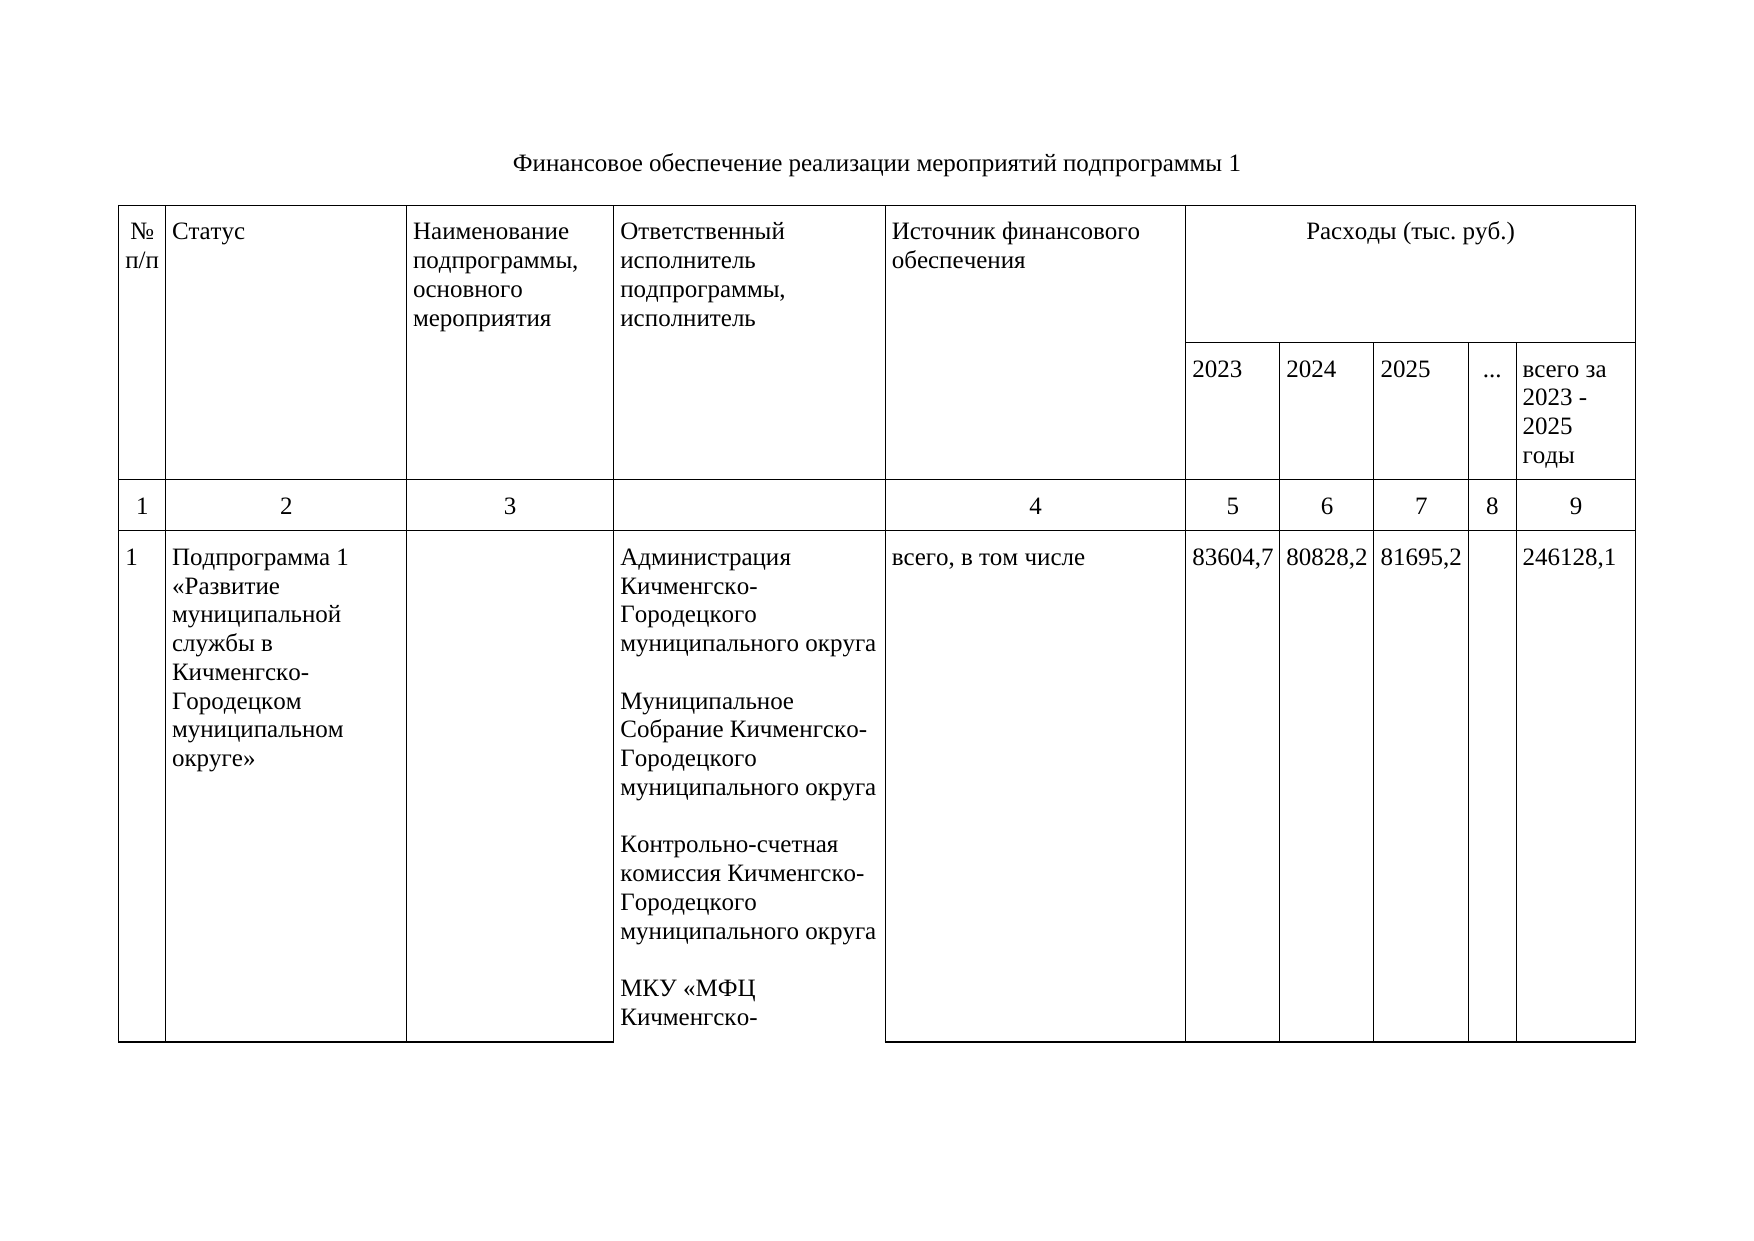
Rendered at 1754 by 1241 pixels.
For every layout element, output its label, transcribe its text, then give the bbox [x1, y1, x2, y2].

table_header № п/п [119, 206, 165, 479]
table_cell 3 [407, 480, 613, 530]
table_cell 2023 [1186, 343, 1279, 479]
table_header Статус [166, 206, 406, 479]
table_cell ... [1469, 343, 1516, 479]
table_cell 80828,2 [1280, 531, 1373, 1041]
table_cell [614, 480, 885, 530]
table_cell всего, в том числе [886, 531, 1185, 1041]
table_cell 4 [886, 480, 1185, 530]
table_cell 5 [1186, 480, 1279, 530]
table_cell 81695,2 [1374, 531, 1468, 1041]
table_cell 1 [119, 531, 165, 1041]
table_cell 8 [1469, 480, 1516, 530]
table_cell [614, 531, 885, 1041]
table_header Источник финансового обеспечения [886, 206, 1185, 479]
table_cell 2 [166, 480, 406, 530]
table_cell [407, 531, 613, 1041]
table_header Расходы (тыс. руб.) [1186, 206, 1635, 342]
table_header Ответственный исполнитель подпрограммы, исполнитель [614, 206, 885, 342]
table_cell 9 [1517, 480, 1635, 530]
table_cell 246128,1 [1517, 531, 1635, 1041]
table_cell [1469, 531, 1516, 1041]
table_cell 7 [1374, 480, 1468, 530]
table_cell 2025 [1374, 343, 1468, 479]
table_cell 1 [119, 480, 165, 530]
table_cell [614, 342, 885, 479]
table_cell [166, 531, 406, 1041]
table_cell 2024 [1280, 343, 1373, 479]
table_cell 6 [1280, 480, 1373, 530]
table_header Наименование подпрограммы, основного мероприятия [407, 206, 613, 479]
table_cell всего за 2023 - 2025 годы [1517, 343, 1635, 479]
table_cell 83604,7 [1186, 531, 1279, 1041]
text Финансовое обеспечение реализации мероприятий подпрограммы 1 [118, 148, 1636, 177]
